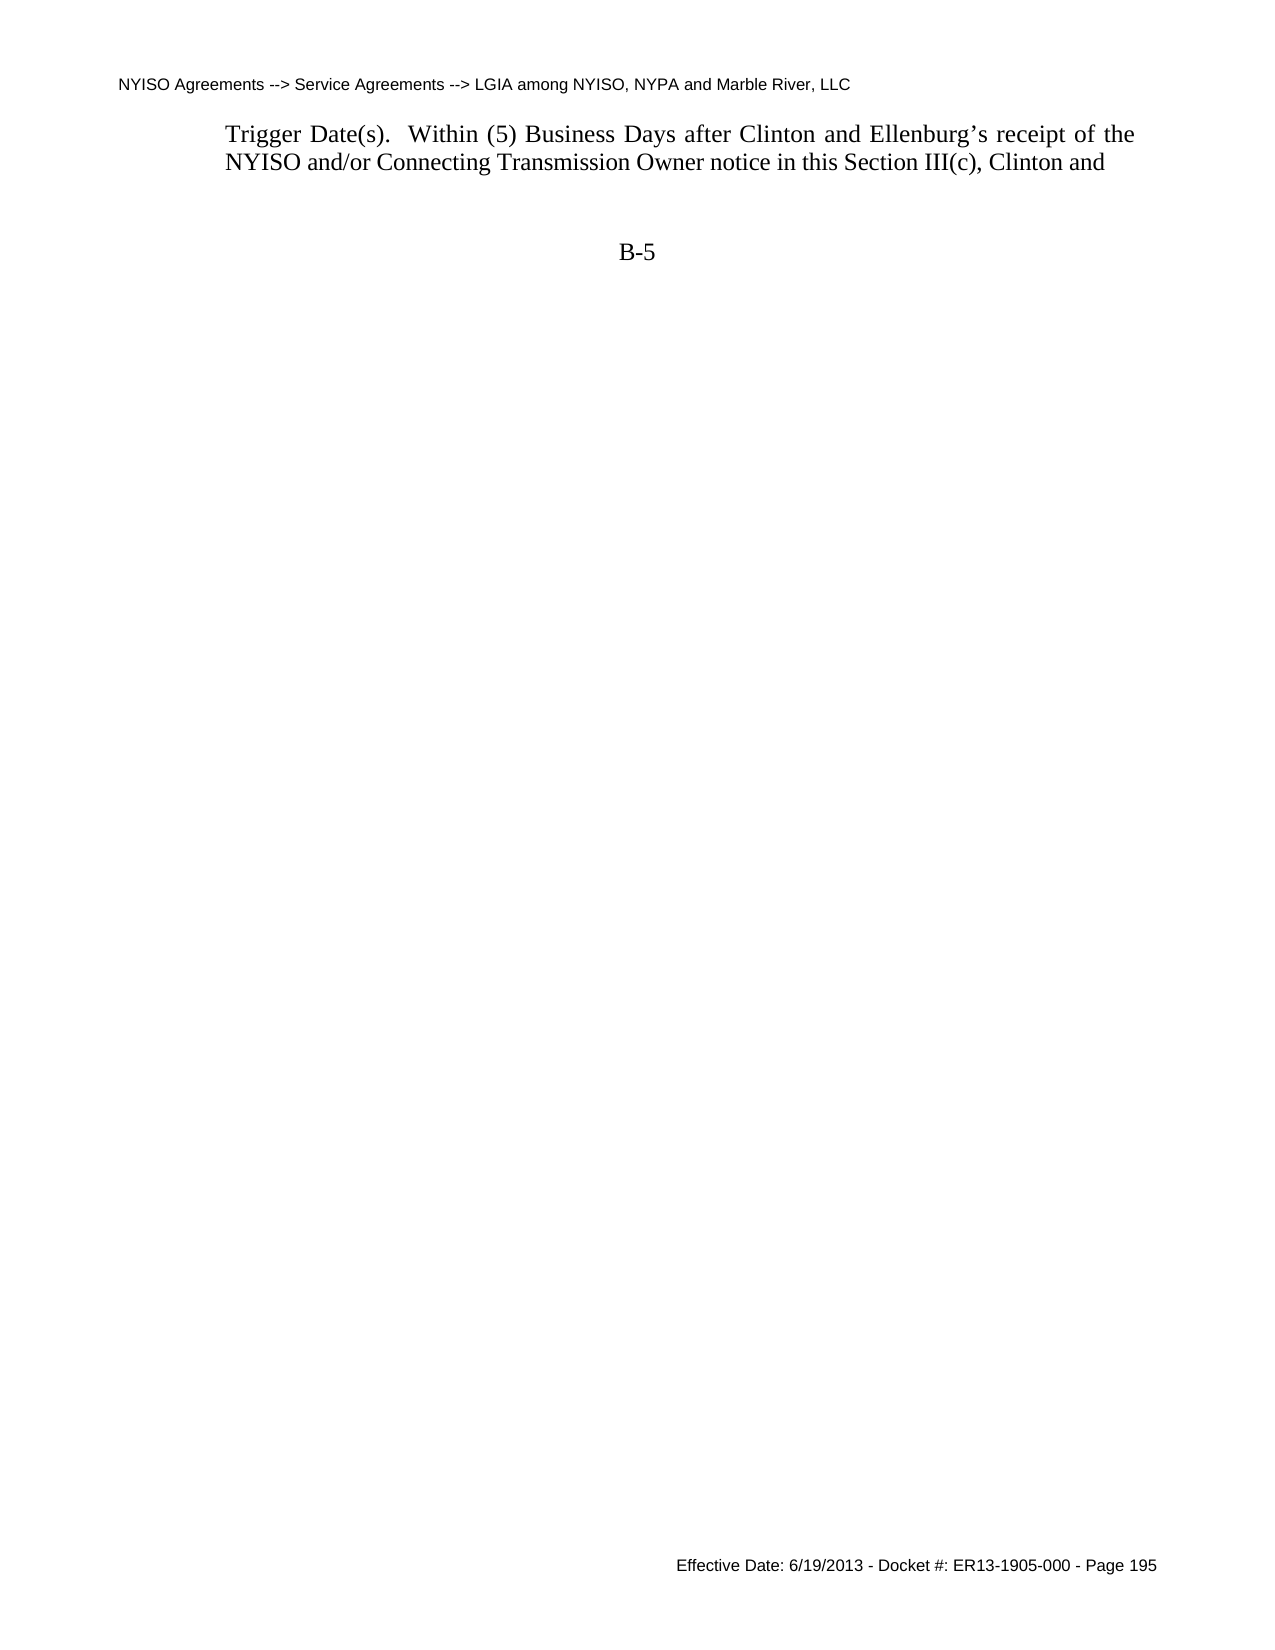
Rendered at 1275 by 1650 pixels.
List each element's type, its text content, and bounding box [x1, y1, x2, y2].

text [225, 119, 1145, 177]
text B-5 [619, 237, 1275, 266]
